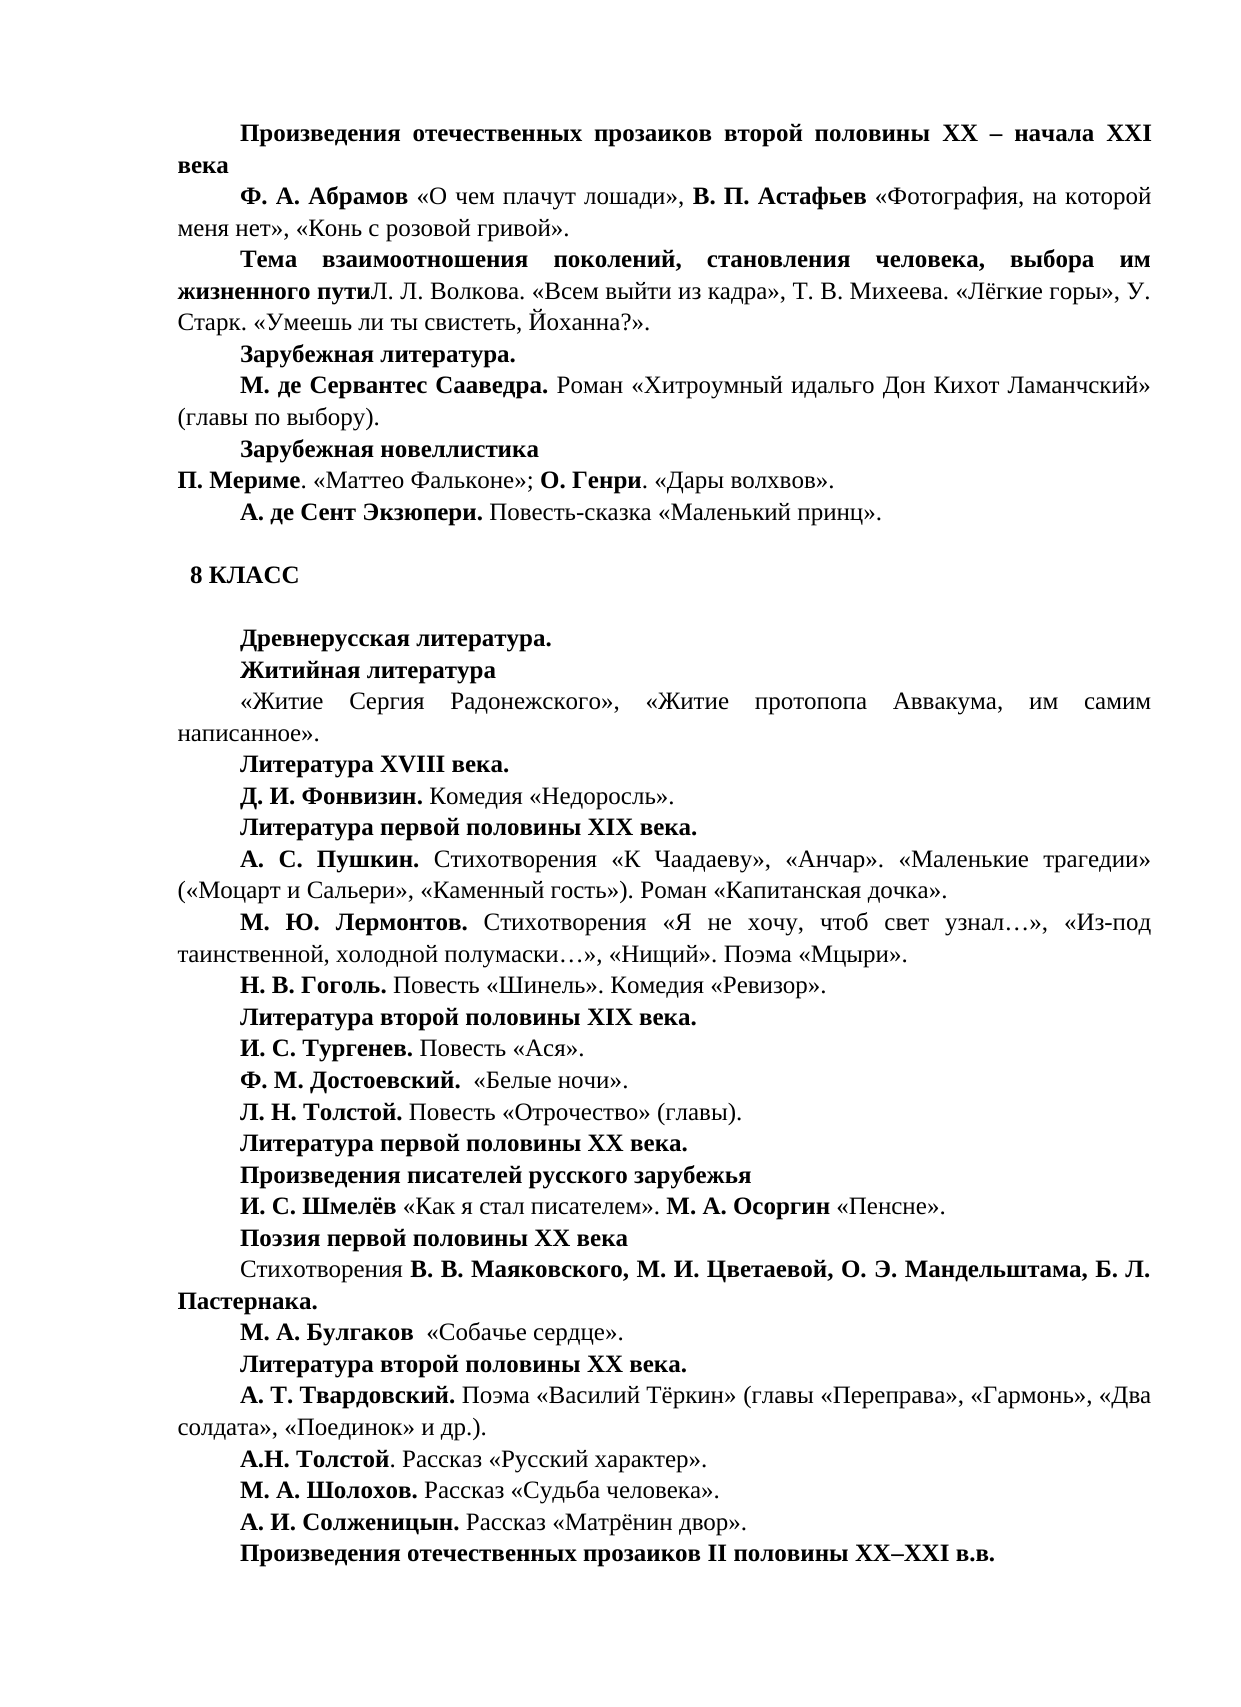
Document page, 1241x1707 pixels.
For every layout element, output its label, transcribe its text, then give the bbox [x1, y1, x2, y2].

text Литература второй половины XIX века. [177, 1002, 1152, 1031]
text М. де Сервантес Сааведра. Роман «Хитроумный идальго Дон Кихот Ламанчский» ‌(главы по выбору).‌‌ [177, 371, 1152, 431]
text А. И. Солженицын. Рассказ «Матрёнин двор». [177, 1507, 1152, 1536]
text И. С. Шмелёв «Как я стал писателем». М. А. Осоргин «Пенсне».‌‌ [177, 1191, 1152, 1220]
text М. Ю. Лермонтов. Стихотворения «Я не хочу, чтоб свет узнал…», «Из-под таинственной, холодной полумаски…», «Нищий».‌‌ Поэма «Мцыри». [177, 907, 1152, 967]
text М. А. Шолохов. Рассказ «Судьба человека». [177, 1475, 1152, 1504]
text Тема взаимоотношения поколений, становления человека, выбора им жизненного путиЛ. Л. Волкова. «Всем выйти из кадра», Т. В. Михеева. «Лёгкие горы», У. Старк. «Умеешь ли ты свистеть, Йоханна?».‌‌ [177, 244, 1152, 336]
text Произведения писателей русского зарубежья [177, 1160, 1152, 1188]
text Древнерусская литература. [177, 623, 1152, 652]
text Зарубежная литература. [177, 339, 1152, 368]
text Д. И. Фонвизин. Комедия «Недоросль». [177, 781, 1152, 810]
text Л. Н. Толстой. Повесть «Отрочество» (главы).‌‌ [177, 1097, 1152, 1125]
text Зарубежная новеллистика [177, 434, 1152, 462]
text А. Т. Твардовский. Поэма «Василий Тёркин» ‌(главы «Переправа», «Гармонь», «Два солдата», «Поединок» и др.).‌‌ [177, 1381, 1152, 1441]
text Н. В. Гоголь. Повесть «Шинель». Комедия «Ревизор». [177, 970, 1152, 999]
text А. де Сент Экзюпери. Повесть-сказка «Маленький принц». [177, 497, 1152, 526]
text Произведения отечественных прозаиков второй половины XX – начала XXI века ‌ [177, 118, 1152, 178]
text П. Мериме. «Маттео Фальконе»; О. Генри. «Дары волхвов».‌‌ [177, 465, 1152, 494]
text Литература первой половины XX века. [177, 1128, 1152, 1157]
text М. А. Булгаков ‌ «Собачье сердце».‌‌ [177, 1317, 1152, 1346]
text Литература первой половины XIX века. [177, 812, 1152, 841]
text Литература XVIII века. [177, 749, 1152, 778]
text Стихотворения В. В. Маяковского, М. И. Цветаевой, О. Э. Мандельштама, Б. Л. Пастернака. [177, 1254, 1152, 1315]
text Произведения отечественных прозаиков II половины XX–XXI в.в.‌ [177, 1538, 1152, 1567]
text «Житие Сергия Радонежского», «Житие протопопа Аввакума, им самим написанное».‌‌ [177, 686, 1152, 747]
text Ф. М. Достоевский. ‌ «Белые ночи».‌‌ [177, 1065, 1152, 1094]
text Поэзия первой половины ХХ века [177, 1223, 1152, 1252]
text Житийная литература [177, 655, 1152, 683]
text И. С. Тургенев. Повесть «Ася».‌‌ [177, 1033, 1152, 1062]
text Ф. А. Абрамов «О чем плачут лошади», В. П. Астафьев «Фотография, на которой меня нет», «Конь с розовой гривой».‌‌ [177, 181, 1152, 242]
text Литература второй половины XX века. [177, 1349, 1152, 1378]
text 8 КЛАСС [190, 560, 1152, 589]
text А. С. Пушкин. Стихотворения «К Чаадаеву», «Анчар». «Маленькие трагедии» («Моцарт и Сальери», «Каменный гость»). ‌‌Роман «Капитанская дочка». [177, 844, 1152, 904]
text А.Н. Толстой. Рассказ «Русский характер». [177, 1444, 1152, 1472]
